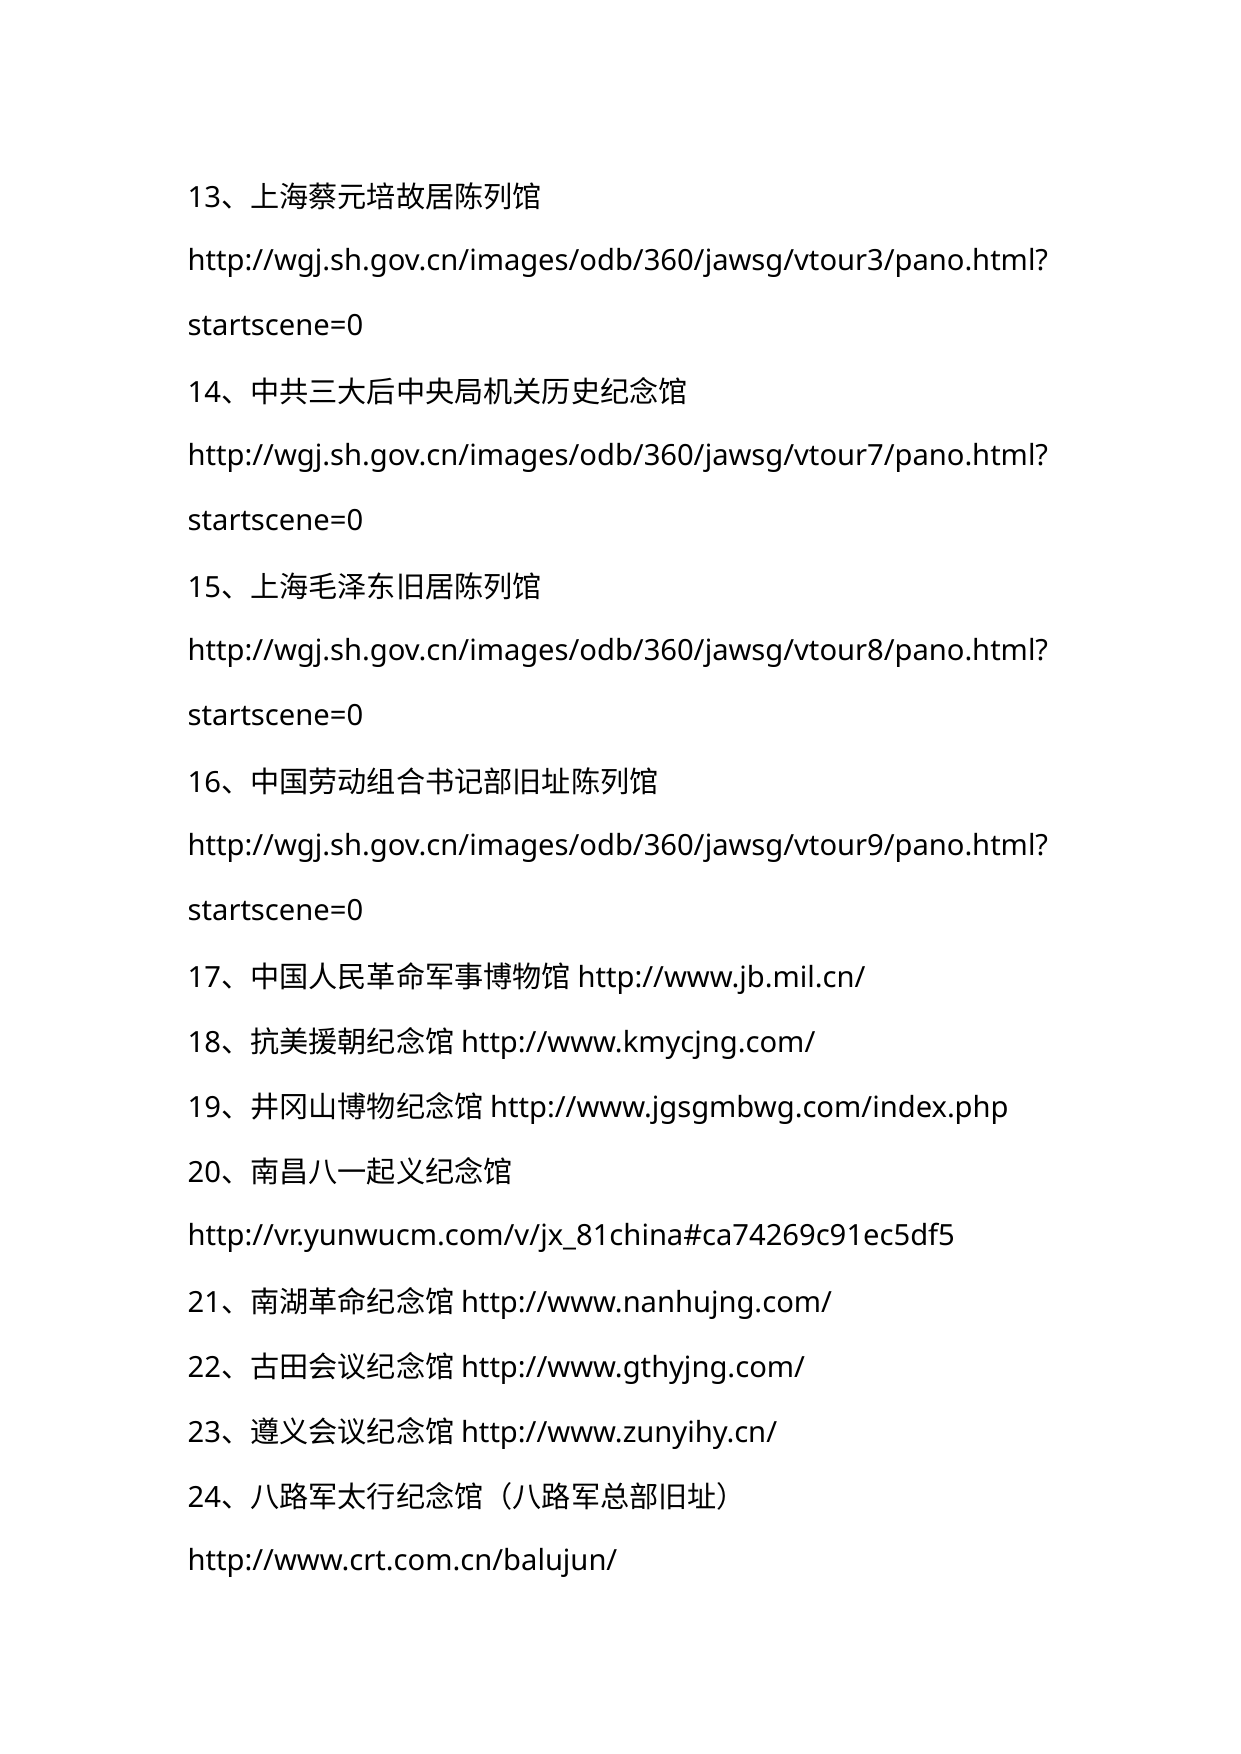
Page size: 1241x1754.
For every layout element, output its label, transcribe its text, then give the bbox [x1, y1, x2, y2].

text http://wgj.sh.gov.cn/images/odb/360/jawsg/vtour9/pano.html?startscene=0 [187, 812, 1053, 942]
text 23、遵义会议纪念馆 http://www.zunyihy.cn/ [187, 1397, 1053, 1462]
text 19、井冈山博物纪念馆 http://www.jgsgmbwg.com/index.php [187, 1072, 1053, 1137]
text 18、抗美援朝纪念馆 http://www.kmycjng.com/ [187, 1007, 1053, 1072]
text http://wgj.sh.gov.cn/images/odb/360/jawsg/vtour8/pano.html?startscene=0 [187, 617, 1053, 747]
text http://wgj.sh.gov.cn/images/odb/360/jawsg/vtour7/pano.html?startscene=0 [187, 422, 1053, 552]
text 16、中国劳动组合书记部旧址陈列馆 [187, 747, 1053, 812]
text 13、上海蔡元培故居陈列馆 [187, 162, 1053, 227]
text 15、上海毛泽东旧居陈列馆 [187, 552, 1053, 617]
text 24、八路军太行纪念馆（八路军总部旧址） http://www.crt.com.cn/balujun/ [187, 1462, 1053, 1592]
text 17、中国人民革命军事博物馆 http://www.jb.mil.cn/ [187, 942, 1053, 1007]
text 20、南昌八一起义纪念馆 http://vr.yunwucm.com/v/jx_81china#ca74269c91ec5df5 [187, 1137, 1053, 1267]
text 22、古田会议纪念馆 http://www.gthyjng.com/ [187, 1332, 1053, 1397]
text 21、南湖革命纪念馆 http://www.nanhujng.com/ [187, 1267, 1053, 1332]
text http://wgj.sh.gov.cn/images/odb/360/jawsg/vtour3/pano.html?startscene=0 [187, 227, 1053, 357]
text 14、中共三大后中央局机关历史纪念馆 [187, 357, 1053, 422]
